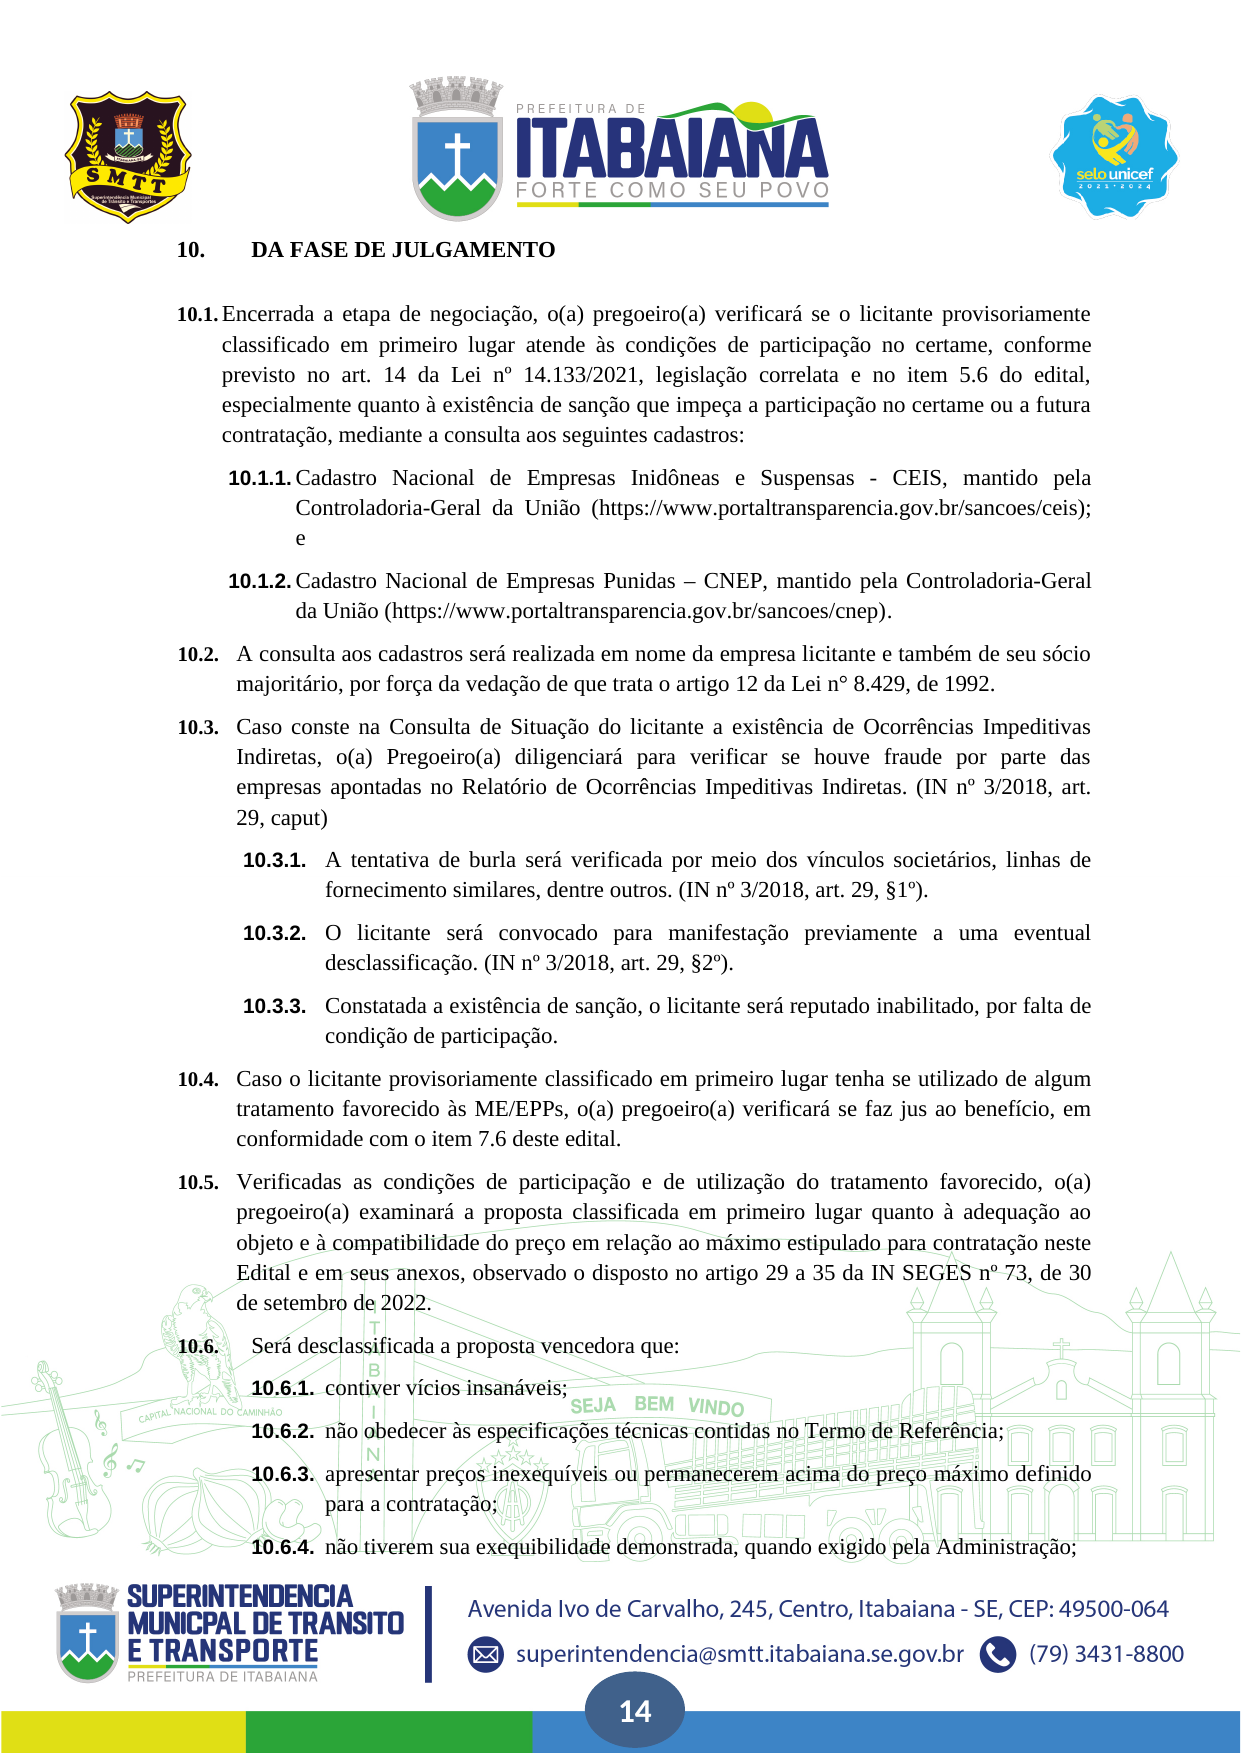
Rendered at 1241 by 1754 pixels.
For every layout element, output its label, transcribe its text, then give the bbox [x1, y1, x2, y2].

text Cadastro Nacional de Empresas Punidas – CNEP, mantido pela Controladoria-Geral da União (https://www.portaltransparencia.gov.br/sancoes/cnep). [228, 567, 1093, 624]
text A tentativa de burla será verificada por meio dos vínculos societários, linhas de fornecimento similares, dentre outros. (IN nº 3/2018, art. 29, §1º). [243, 846, 1093, 903]
text Cadastro Nacional de Empresas Inidôneas e Suspensas - CEIS, mantido pela Controladoria-Geral da União (https://www.portaltransparencia.gov.br/sancoes/ceis); e [228, 464, 1093, 551]
text contiver vícios insanáveis; [251, 1374, 1093, 1401]
text DA FASE DE JULGAMENTO [176, 236, 1093, 263]
text não tiverem sua exequibilidade demonstrada, quando exigido pela Administração; [251, 1533, 1093, 1559]
picture [1, 0, 1241, 1753]
text Será desclassificada a proposta vencedora que: [177, 1332, 1093, 1358]
text não obedecer às especificações técnicas contidas no Termo de Referência; [251, 1417, 1093, 1443]
text A consulta aos cadastros será realizada em nome da empresa licitante e também de seu sócio majoritário, por força da vedação de que trata o artigo 12 da Lei n° 8.429, de 1992. [177, 640, 1093, 697]
text Encerrada a etapa de negociação, o(a) pregoeiro(a) verificará se o licitante provisoriamente classificado em primeiro lugar atende às condições de participação no certame, conforme previsto no art. 14 da Lei nº 14.133/2021, legislação correlata e no item 5.6 do edital, especialmente quanto à existência de sanção que impeça a participação no certame ou a futura contratação, mediante a consulta aos seguintes cadastros: [177, 300, 1093, 448]
text Caso conste na Consulta de Situação do licitante a existência de Ocorrências Impeditivas Indiretas, o(a) Pregoeiro(a) diligenciará para verificar se houve fraude por parte das empresas apontadas no Relatório de Ocorrências Impeditivas Indiretas. (IN nº 3/2018, art. 29, caput) [177, 713, 1093, 830]
text Constatada a existência de sanção, o licitante será reputado inabilitado, por falta de condição de participação. [243, 992, 1093, 1049]
text Caso o licitante provisoriamente classificado em primeiro lugar tenha se utilizado de algum tratamento favorecido às ME/EPPs, o(a) pregoeiro(a) verificará se faz jus ao benefício, em conformidade com o item 7.6 deste edital. [177, 1065, 1093, 1152]
text Verificadas as condições de participação e de utilização do tratamento favorecido, o(a) pregoeiro(a) examinará a proposta classificada em primeiro lugar quanto à adequação ao objeto e à compatibilidade do preço em relação ao máximo estipulado para contratação neste Edital e em seus anexos, observado o disposto no artigo 29 a 35 da IN SEGES nº 73, de 30 de setembro de 2022. [177, 1168, 1093, 1315]
text O licitante será convocado para manifestação previamente a uma eventual desclassificação. (IN nº 3/2018, art. 29, §2º). [243, 919, 1093, 976]
text apresentar preços inexequíveis ou permanecerem acima do preço máximo definido para a contratação; [251, 1460, 1093, 1516]
